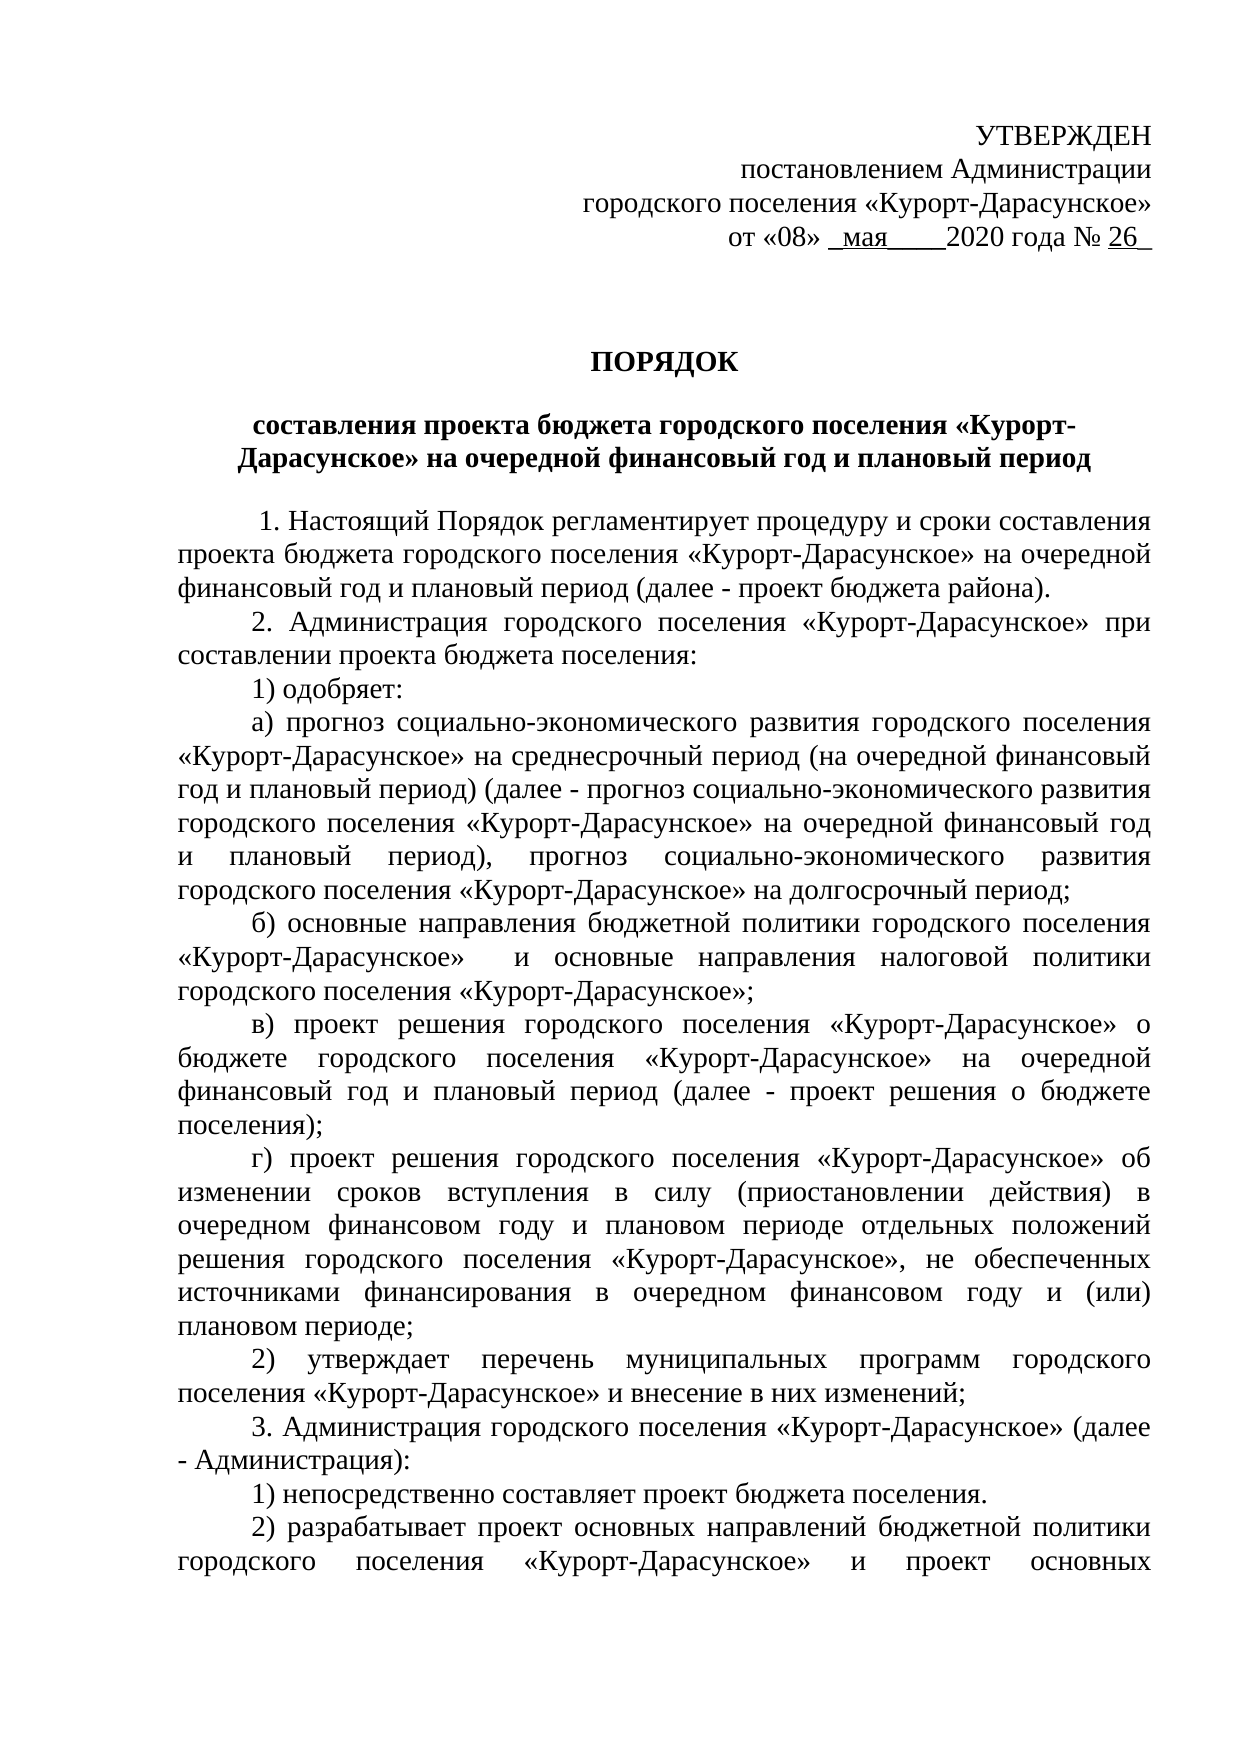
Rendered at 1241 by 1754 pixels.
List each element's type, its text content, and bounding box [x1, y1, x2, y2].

text б) основные направления бюджетной политики городского поселения «Курорт-Дарасунское» и основные направления налоговой политики городского поселения «Курорт-Дарасунское»; [177, 906, 1152, 1006]
text в) проект решения городского поселения «Курорт-Дарасунское» о бюджете городского поселения «Курорт-Дарасунское» на очередной финансовый год и плановый период (далее - проект решения о бюджете поселения); [177, 1006, 1152, 1140]
text постановлением Администрации [177, 152, 1152, 185]
text 3. Администрация городского поселения «Курорт-Дарасунское» (далее - Администрация): [177, 1409, 1152, 1476]
text ПОРЯДОК [177, 344, 1152, 378]
text 2. Администрация городского поселения «Курорт-Дарасунское» при составлении проекта бюджета поселения: [177, 604, 1152, 671]
text от «08» _мая____2020 года № 26_ [177, 219, 1152, 252]
text 1) одобряет: [177, 671, 1152, 704]
text 1. Настоящий Порядок регламентирует процедуру и сроки составления проекта бюджета городского поселения «Курорт-Дарасунское» на очередной финансовый год и плановый период (далее - проект бюджета района). [177, 503, 1152, 604]
text 2) утверждает перечень муниципальных программ городского поселения «Курорт-Дарасунское» и внесение в них изменений; [177, 1342, 1152, 1409]
text 1) непосредственно составляет проект бюджета поселения. [177, 1476, 1152, 1509]
text а) прогноз социально-экономического развития городского поселения «Курорт-Дарасунское» на среднесрочный период (на очередной финансовый год и плановый период) (далее - прогноз социально-экономического развития городского поселения «Курорт-Дарасунское» на очередной финансовый год и плановый период), прогноз социально-экономического развития городского поселения «Курорт-Дарасунское» на долгосрочный период; [177, 704, 1152, 906]
text г) проект решения городского поселения «Курорт-Дарасунское» об изменении сроков вступления в силу (приостановлении действия) в очередном финансовом году и плановом периоде отдельных положений решения городского поселения «Курорт-Дарасунское», не обеспеченных источниками финансирования в очередном финансовом году и (или) плановом периоде; [177, 1140, 1152, 1342]
text составления проекта бюджета городского поселения «Курорт-Дарасунское» на очередной финансовый год и плановый период [177, 407, 1152, 474]
text городского поселения «Курорт-Дарасунское» [177, 185, 1152, 219]
text УТВЕРЖДЕН [177, 118, 1152, 152]
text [177, 1509, 1152, 1576]
